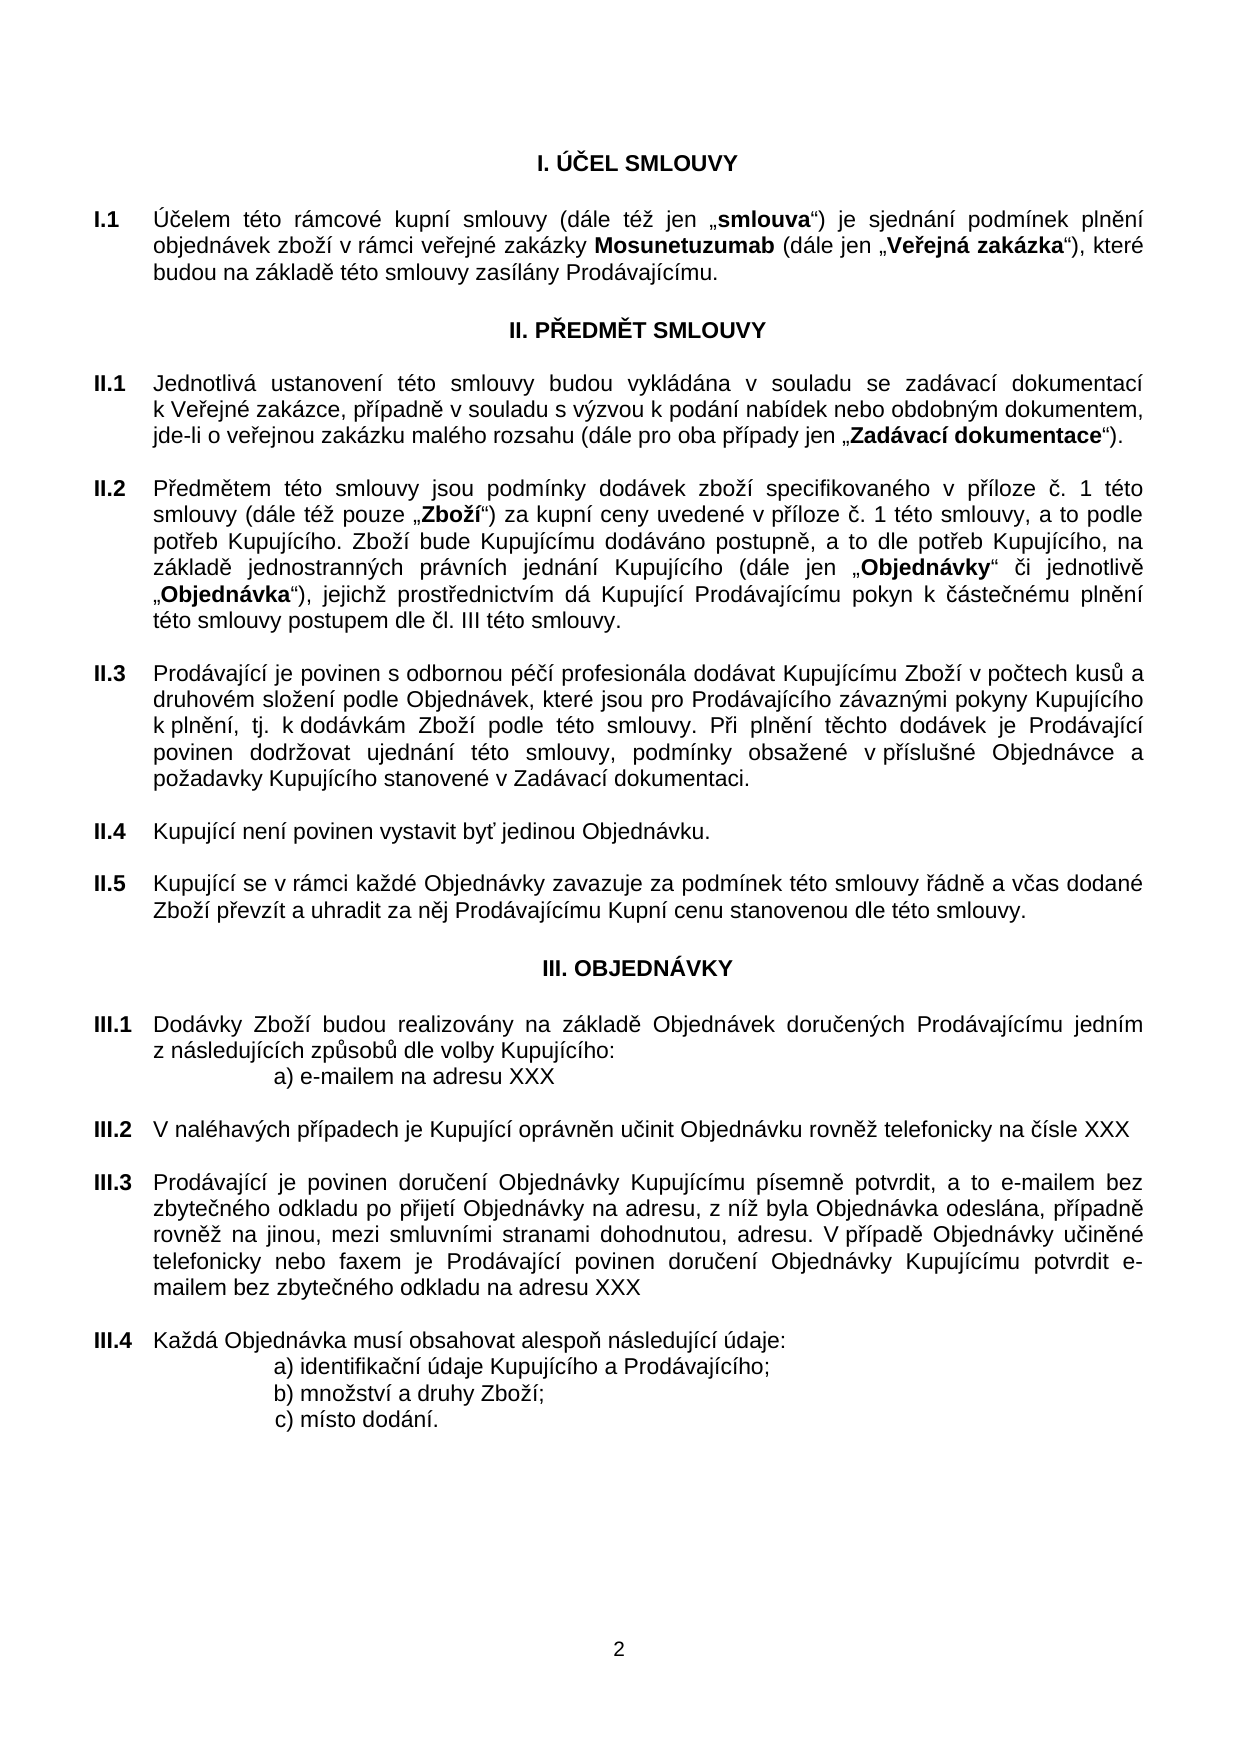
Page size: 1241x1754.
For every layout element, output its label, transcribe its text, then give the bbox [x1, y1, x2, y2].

text e-mailem na adresu XXX [300, 1063, 1144, 1090]
text místo dodání. [300, 1406, 1144, 1432]
subtitle Předmět smlouvy [131, 314, 1144, 343]
text Předmětem této smlouvy jsou podmínky dodávek zboží specifikovaného v příloze č. 1 této smlouvy (dále též pouze „Zboží“) za kupní ceny uvedené v příloze č. 1 této smlouvy, a to podle potřeb Kupujícího. Zboží bude Kupujícímu dodáváno postupně, a to dle potřeb Kupujícího, na základě jednostranných právních jednání Kupujícího (dále jen „Objednávky“ či jednotlivě „Objednávka“), jejichž prostřednictvím dá Kupující Prodávajícímu pokyn k částečnému plnění této smlouvy postupem dle čl. III této smlouvy. [94, 475, 1144, 633]
text Každá Objednávka musí obsahovat alespoň následující údaje: [94, 1327, 1144, 1353]
text Jednotlivá ustanovení této smlouvy budou vykládána v souladu se zadávací dokumentací k Veřejné zakázce, případně v souladu s výzvou k podání nabídek nebo obdobným dokumentem, jde-li o veřejnou zakázku malého rozsahu (dále pro oba případy jen „Zadávací dokumentace“). [94, 370, 1144, 449]
text V naléhavých případech je Kupující oprávněn učinit Objednávku rovněž telefonicky na čísle XXX [94, 1116, 1144, 1142]
text množství a druhy Zboží; [300, 1379, 1144, 1406]
subtitle Účel smlouvy [131, 148, 1144, 177]
text Účelem této rámcové kupní smlouvy (dále též jen „smlouva“) je sjednání podmínek plnění objednávek zboží v rámci veřejné zakázky Mosunetuzumab (dále jen „Veřejná zakázka“), které budou na základě této smlouvy zasílány Prodávajícímu. [94, 206, 1144, 285]
text Dodávky Zboží budou realizovány na základě Objednávek doručených Prodávajícímu jedním z následujících způsobů dle volby Kupujícího: [94, 1011, 1144, 1063]
text Prodávající je povinen doručení Objednávky Kupujícímu písemně potvrdit, a to e-mailem bez zbytečného odkladu po přijetí Objednávky na adresu, z níž byla Objednávka odeslána, případně rovněž na jinou, mezi smluvními stranami dohodnutou, adresu. V případě Objednávky učiněné telefonicky nebo faxem je Prodávající povinen doručení Objednávky Kupujícímu potvrdit e-mailem bez zbytečného odkladu na adresu XXX [94, 1169, 1144, 1301]
text Prodávající je povinen s odbornou péčí profesionála dodávat Kupujícímu Zboží v počtech kusů a druhovém složení podle Objednávek, které jsou pro Prodávajícího závaznými pokyny Kupujícího k plnění, tj. k dodávkám Zboží podle této smlouvy. Při plnění těchto dodávek je Prodávající povinen dodržovat ujednání této smlouvy, podmínky obsažené v příslušné Objednávce a požadavky Kupujícího stanovené v Zadávací dokumentaci. [94, 659, 1144, 791]
text Kupující není povinen vystavit byť jedinou Objednávku. [94, 818, 1144, 844]
subtitle Objednávky [131, 952, 1144, 981]
text identifikační údaje Kupujícího a Prodávajícího; [300, 1353, 1144, 1379]
text Kupující se v rámci každé Objednávky zavazuje za podmínek této smlouvy řádně a včas dodané Zboží převzít a uhradit za něj Prodávajícímu Kupní cenu stanovenou dle této smlouvy. [94, 870, 1144, 923]
